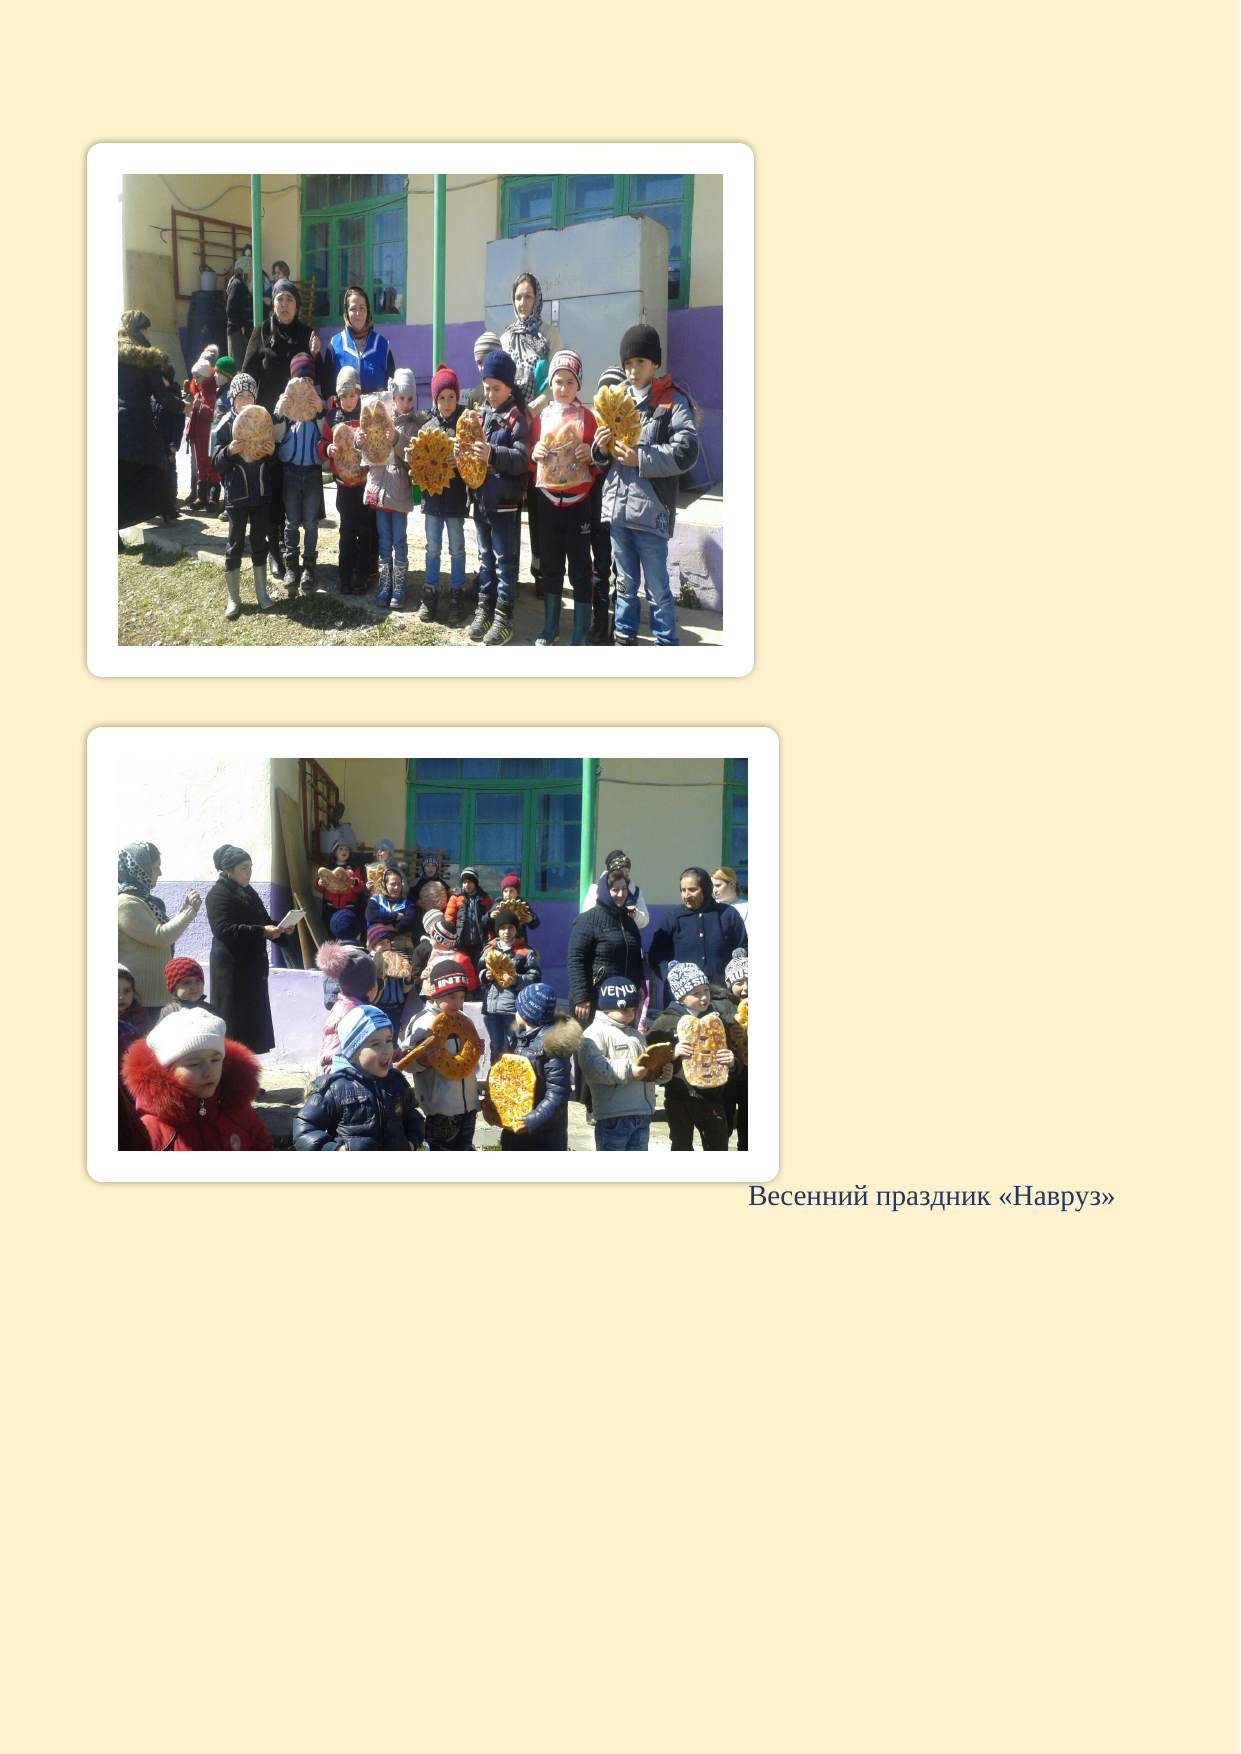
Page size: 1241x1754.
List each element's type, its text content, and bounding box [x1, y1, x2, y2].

picture [118, 758, 748, 1151]
picture [118, 174, 723, 646]
